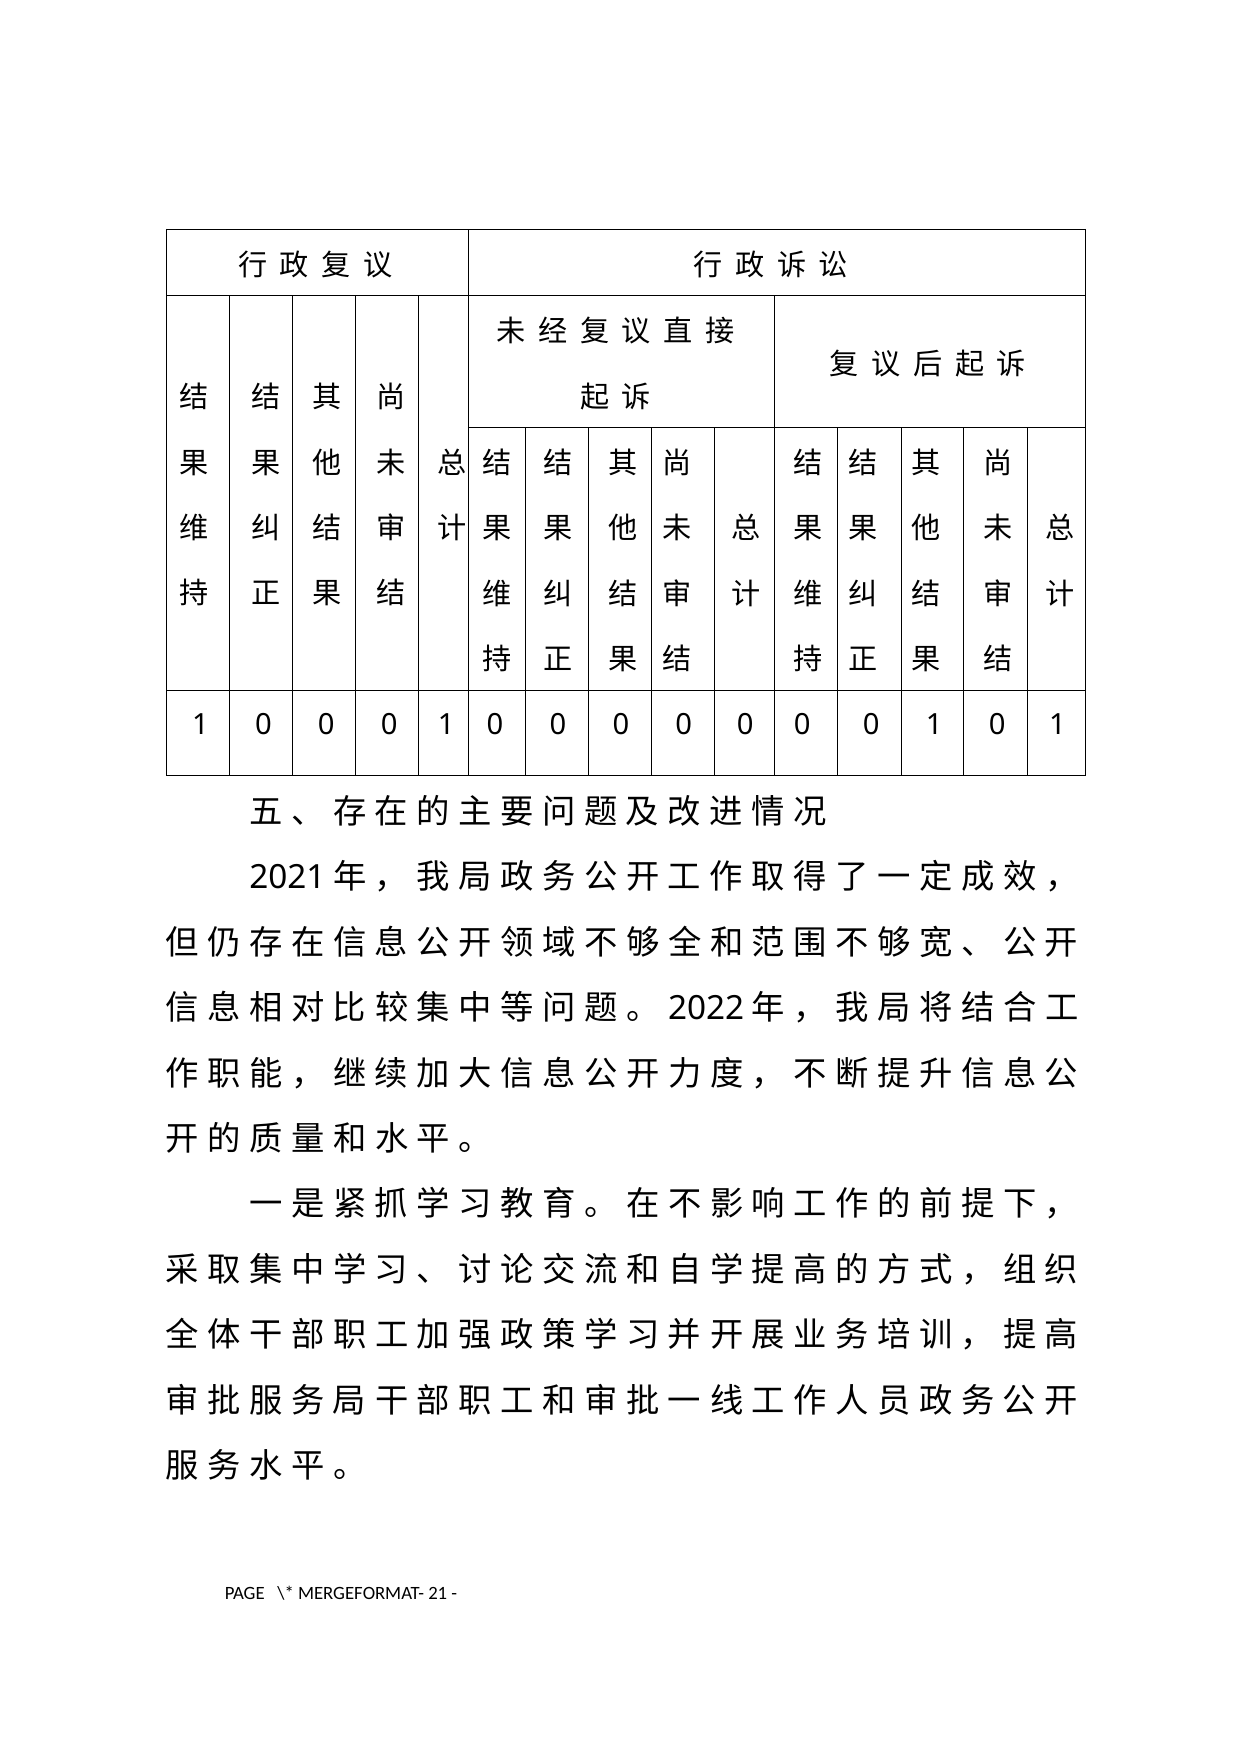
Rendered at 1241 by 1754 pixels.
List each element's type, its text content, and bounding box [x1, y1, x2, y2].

table_cell 结果纠正 [230, 296, 292, 690]
table_cell 1 [167, 691, 229, 775]
table_cell 其他 结果 [589, 428, 651, 690]
table_cell 结果纠正 [526, 428, 588, 690]
table_cell 总计 [715, 428, 774, 690]
table_cell 0 [838, 691, 901, 775]
table_cell 0 [356, 691, 418, 775]
table_cell 0 [964, 691, 1027, 775]
table_cell 0 [293, 691, 355, 775]
table_cell 总计 [1028, 428, 1085, 690]
table_cell 总 计 [419, 296, 468, 690]
table_cell 0 [526, 691, 588, 775]
table_cell 结果 纠正 [838, 428, 901, 690]
table_cell 结果维持 [775, 428, 837, 690]
table_cell 1 [419, 691, 468, 775]
table_header 行政诉讼 [469, 230, 1085, 295]
table_cell 尚未 审结 [356, 296, 418, 690]
table_cell 0 [589, 691, 651, 775]
table_header 行政复议 [167, 230, 468, 295]
text 五、存在的主要问题及改进情况 [165, 776, 1087, 841]
table_cell 0 [230, 691, 292, 775]
table_cell 结果维持 [469, 428, 525, 690]
table_cell 0 [715, 691, 774, 775]
table_cell 结果 维持 [167, 296, 229, 690]
text 一是紧抓学习教育。在不影响工作的前提下，采取集中学习、讨论交流和自学提高的方式，组织全体干部职工加强政策学习并开展业务培训，提高审批服务局干部职工和审批一线工作人员政务公开服务水平。 [165, 1168, 1087, 1496]
table_cell 其他 结果 [902, 428, 963, 690]
table_cell 1 [1028, 691, 1085, 775]
text 2021年，我局政务公开工作取得了一定成效，但仍存在信息公开领域不够全和范围不够宽、公开信息相对比较集中等问题。2022年，我局将结合工作职能，继续加大信息公开力度，不断提升信息公开的质量和水平。 [165, 841, 1087, 1168]
table_cell 尚未审结 [964, 428, 1027, 690]
table_cell 其他结果 [293, 296, 355, 690]
table_cell 未经复议直接起诉 [469, 296, 774, 427]
table_cell 0 [469, 691, 525, 775]
table_cell 0 [652, 691, 714, 775]
table_cell 尚未 审结 [652, 428, 714, 690]
table_cell 0 [775, 691, 837, 775]
table_cell 复议后起诉 [775, 296, 1085, 427]
table_cell 1 [902, 691, 963, 775]
